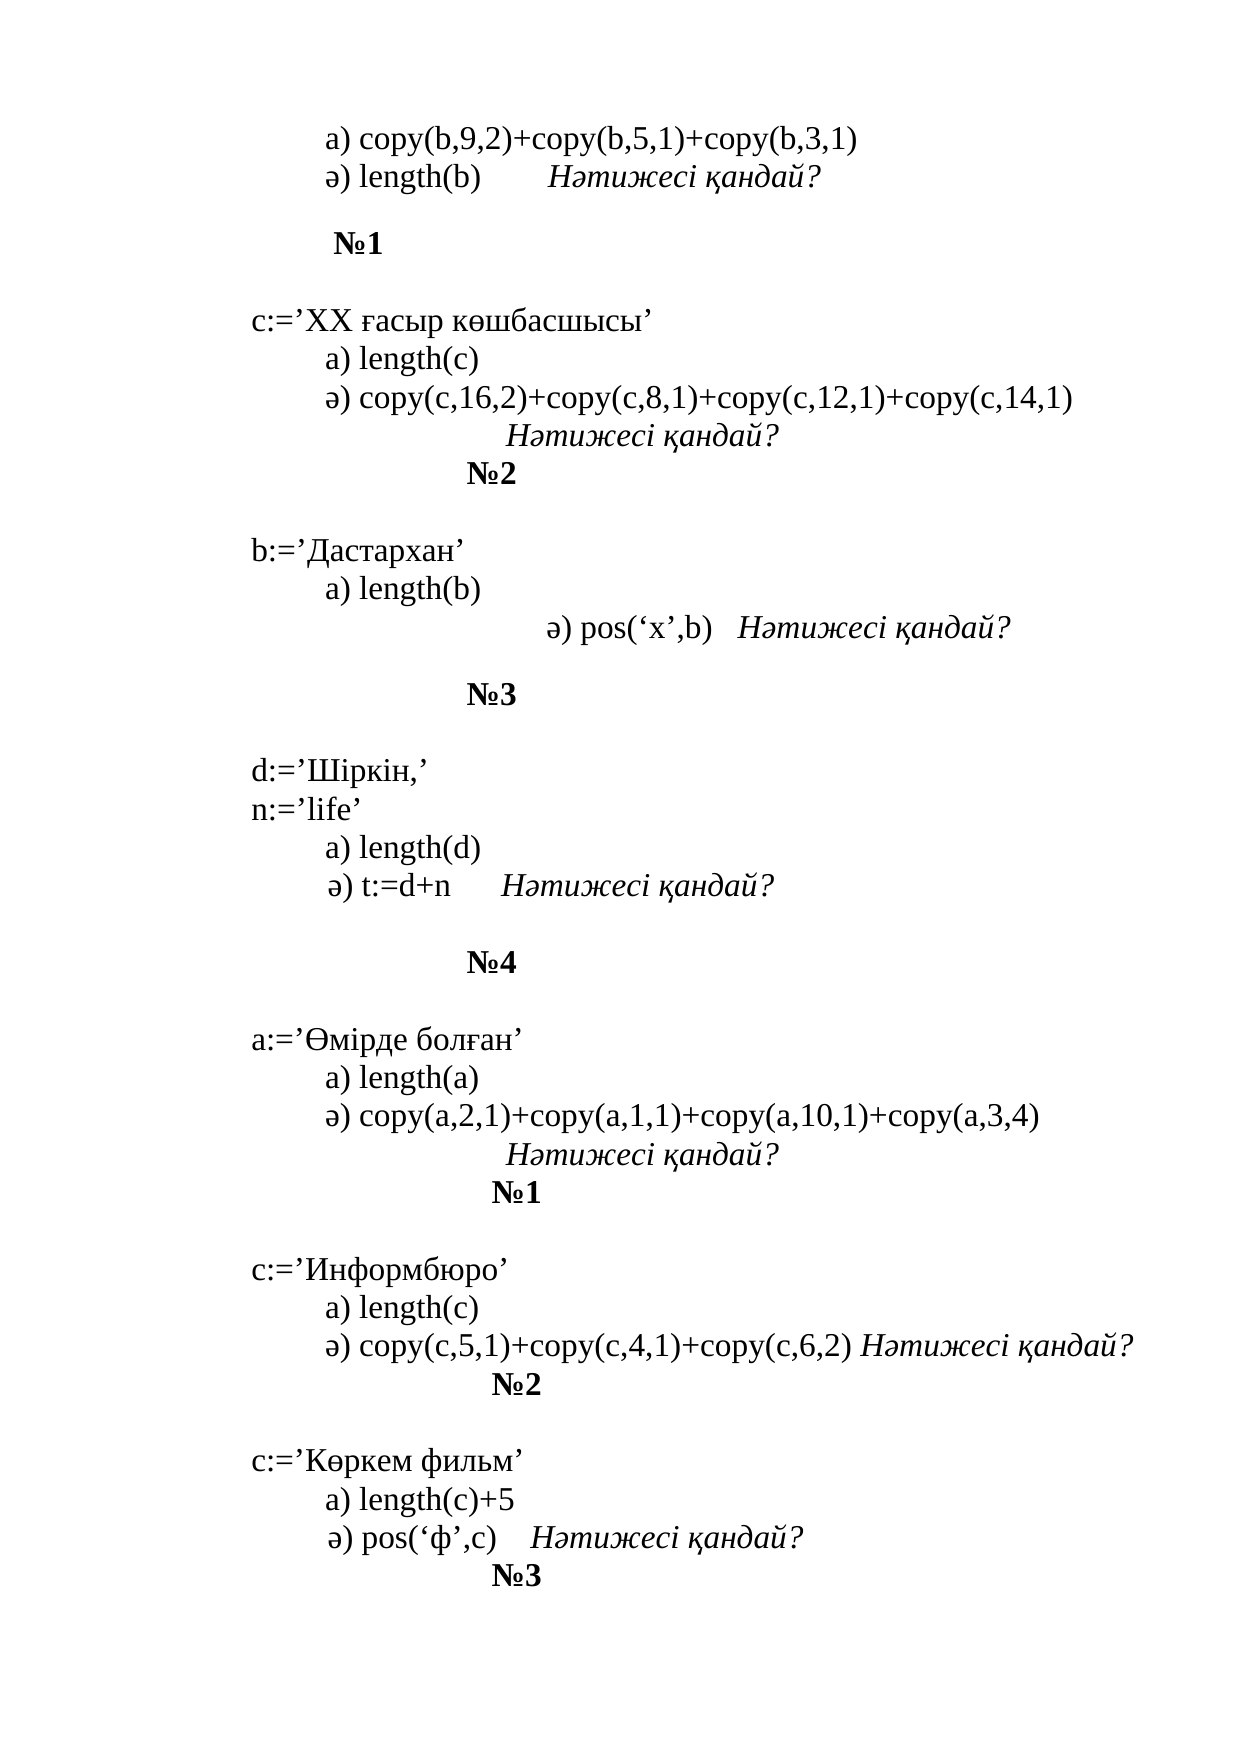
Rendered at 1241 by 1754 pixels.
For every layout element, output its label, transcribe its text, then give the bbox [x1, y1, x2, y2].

text ә) copy(с,16,2)+copy(с,8,1)+copy(с,12,1)+copy(c,14,1) [177, 377, 1152, 415]
text n:=’life’ [177, 789, 1152, 827]
text а) length(а) [177, 1057, 1152, 1096]
text а) length(с) [177, 1287, 1152, 1326]
text c:=’Информбюро’ [177, 1249, 1152, 1287]
text а) length(с)+5 [177, 1479, 1152, 1517]
text а) length(d) [177, 827, 1152, 866]
text №3 [177, 1556, 1152, 1594]
text а) length(с) [177, 338, 1152, 377]
text ә) pos(‘ф’,с) Нәтижесі қандай? [177, 1517, 1152, 1556]
text №1 [251, 223, 1152, 262]
text ә) copy(а,2,1)+copy(а,1,1)+copy(а,10,1)+copy(а,3,4) [177, 1096, 1152, 1134]
text a:=’Өмірде болған’ [177, 1019, 1152, 1057]
text а) length(b) [177, 568, 1152, 607]
text №3 [251, 674, 1152, 712]
text ә) length(b) Нәтижесі қандай? [177, 156, 1152, 195]
text b:=’Дастархан’ [177, 530, 1152, 568]
text №4 [251, 942, 1152, 981]
text №2 [177, 1364, 1152, 1402]
text d:=’Шіркін,’ [177, 751, 1152, 789]
text №1 [177, 1172, 1152, 1211]
text Нәтижесі қандай? [472, 415, 1152, 453]
text c:=’Көркем фильм’ [177, 1441, 1152, 1479]
text ә) pos(‘x’,b) Нәтижесі қандай? [472, 607, 1152, 645]
text ә) t:=d+n Нәтижесі қандай? [177, 866, 1152, 904]
text c:=’ХХ ғасыр көшбасшысы’ [177, 300, 1152, 338]
text ә) copy(с,5,1)+copy(с,4,1)+copy(с,6,2) Нәтижесі қандай? [177, 1326, 1152, 1364]
text №2 [251, 453, 1152, 492]
text Нәтижесі қандай? [472, 1134, 1152, 1172]
text а) copy(b,9,2)+copy(b,5,1)+copy(b,3,1) [177, 118, 1152, 156]
